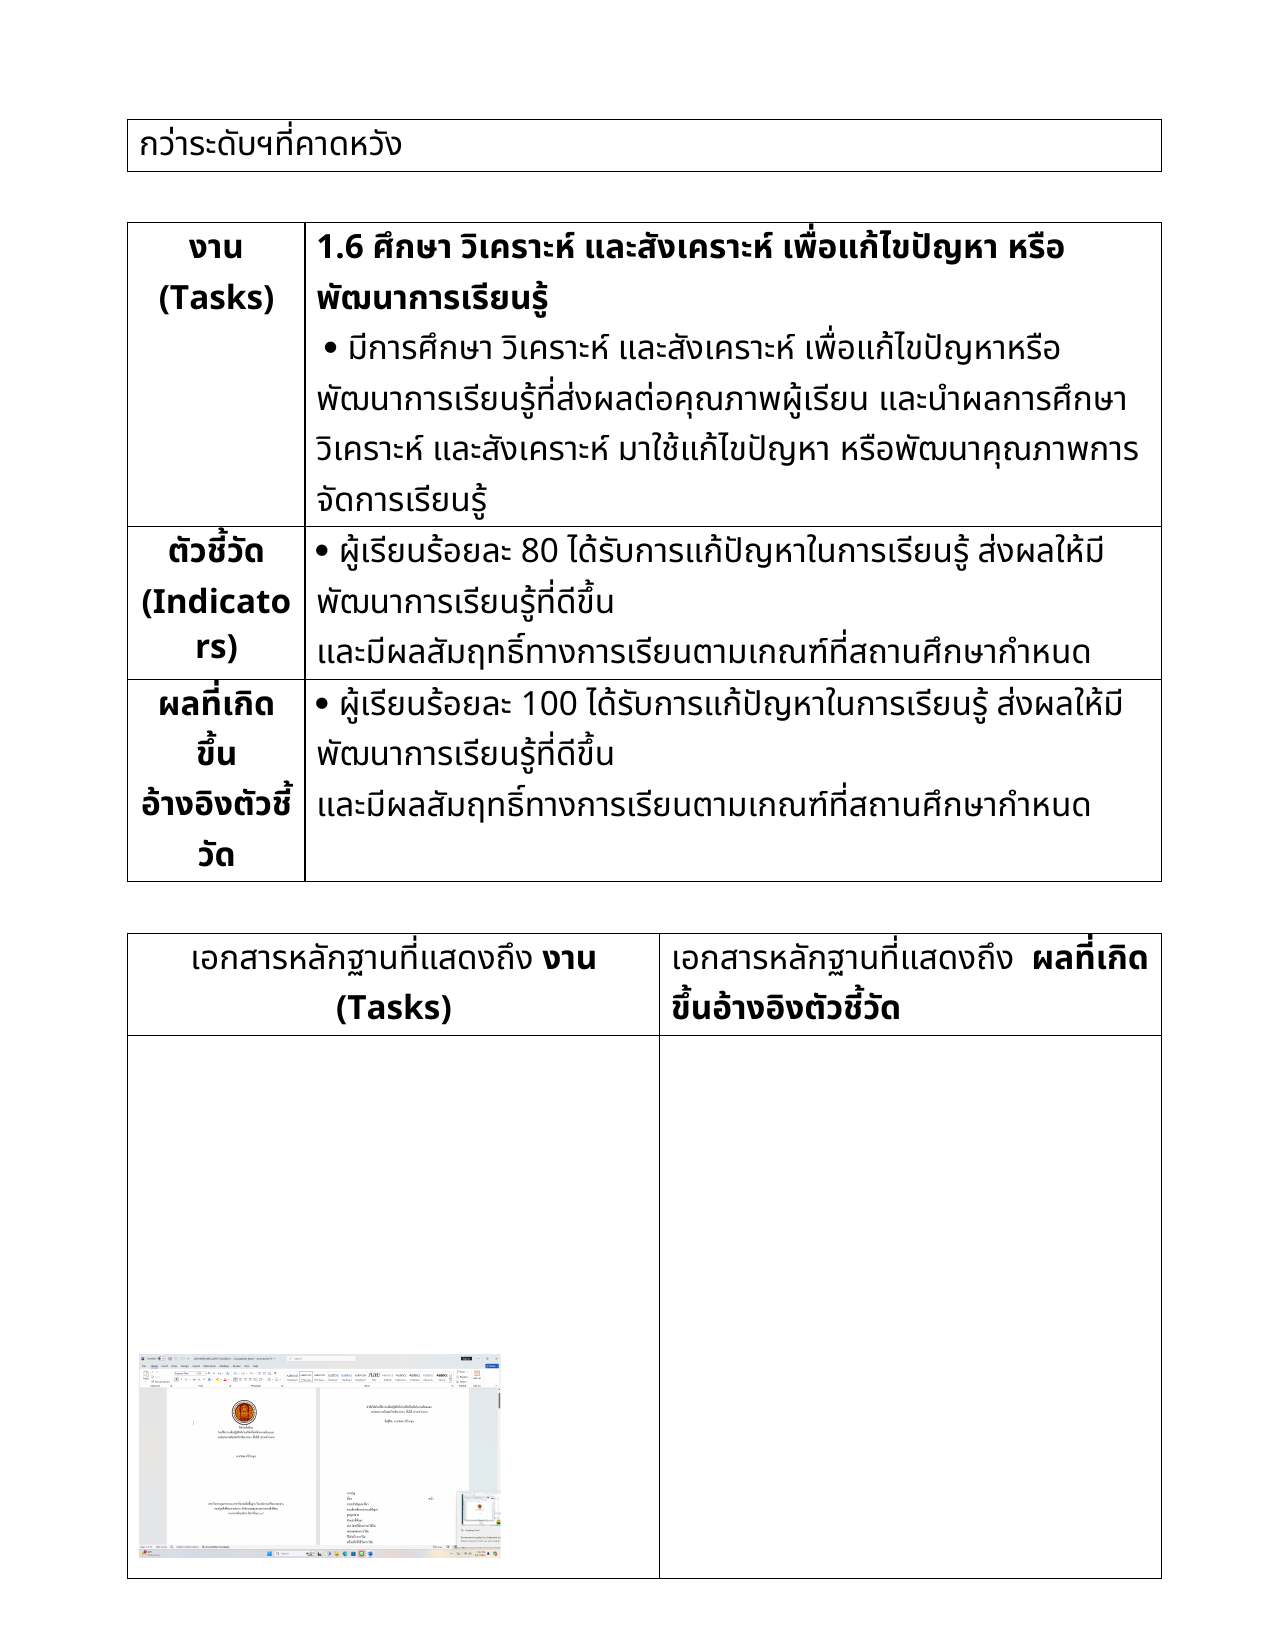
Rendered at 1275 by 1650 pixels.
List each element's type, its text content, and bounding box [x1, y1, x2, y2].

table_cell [128, 120, 1161, 171]
table_cell ตัวชี้วัด (Indicators) [128, 527, 304, 678]
table_header เอกสารหลักฐานที่แสดงถึง งาน (Tasks) [128, 934, 659, 1034]
picture [138, 1354, 501, 1558]
table_header เอกสารหลักฐานที่แสดงถึง ผลที่เกิดขึ้นอ้างอิงตัวชี้วัด [660, 934, 1161, 1034]
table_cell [660, 1036, 1161, 1578]
table_cell [128, 1036, 659, 1578]
table_header 1.6 ศึกษา วิเคราะห์ และสังเคราะห์ เพื่อแก้ไขปัญหา หรือพัฒนาการเรียนรู้ มีการศึกษา วิเคราะห์ และสังเคราะห์ เพื่อแก้ไขปัญหาหรือพัฒนาการเรียนรู้ที่ส่งผลต่อคุณภาพผู้เรียน และนำผลการศึกษาวิเคราะห์ และสังเคราะห์ มาใช้แก้ไขปัญหา หรือพัฒนาคุณภาพการจัดการเรียนรู้ [306, 223, 1161, 526]
table_cell ผู้เรียนร้อยละ 80 ได้รับการแก้ปัญหาในการเรียนรู้ ส่งผลให้มีพัฒนาการเรียนรู้ที่ดีขึ้น และมีผลสัมฤทธิ์ทางการเรียนตามเกณฑ์ที่สถานศึกษากำหนด [306, 527, 1161, 678]
table_cell ผู้เรียนร้อยละ 100 ได้รับการแก้ปัญหาในการเรียนรู้ ส่งผลให้มีพัฒนาการเรียนรู้ที่ดีขึ้น และมีผลสัมฤทธิ์ทางการเรียนตามเกณฑ์ที่สถานศึกษากำหนด [306, 680, 1161, 881]
table_header งาน (Tasks) [128, 223, 304, 526]
table_cell ผลที่เกิดขึ้น อ้างอิงตัวชี้วัด [128, 680, 304, 881]
